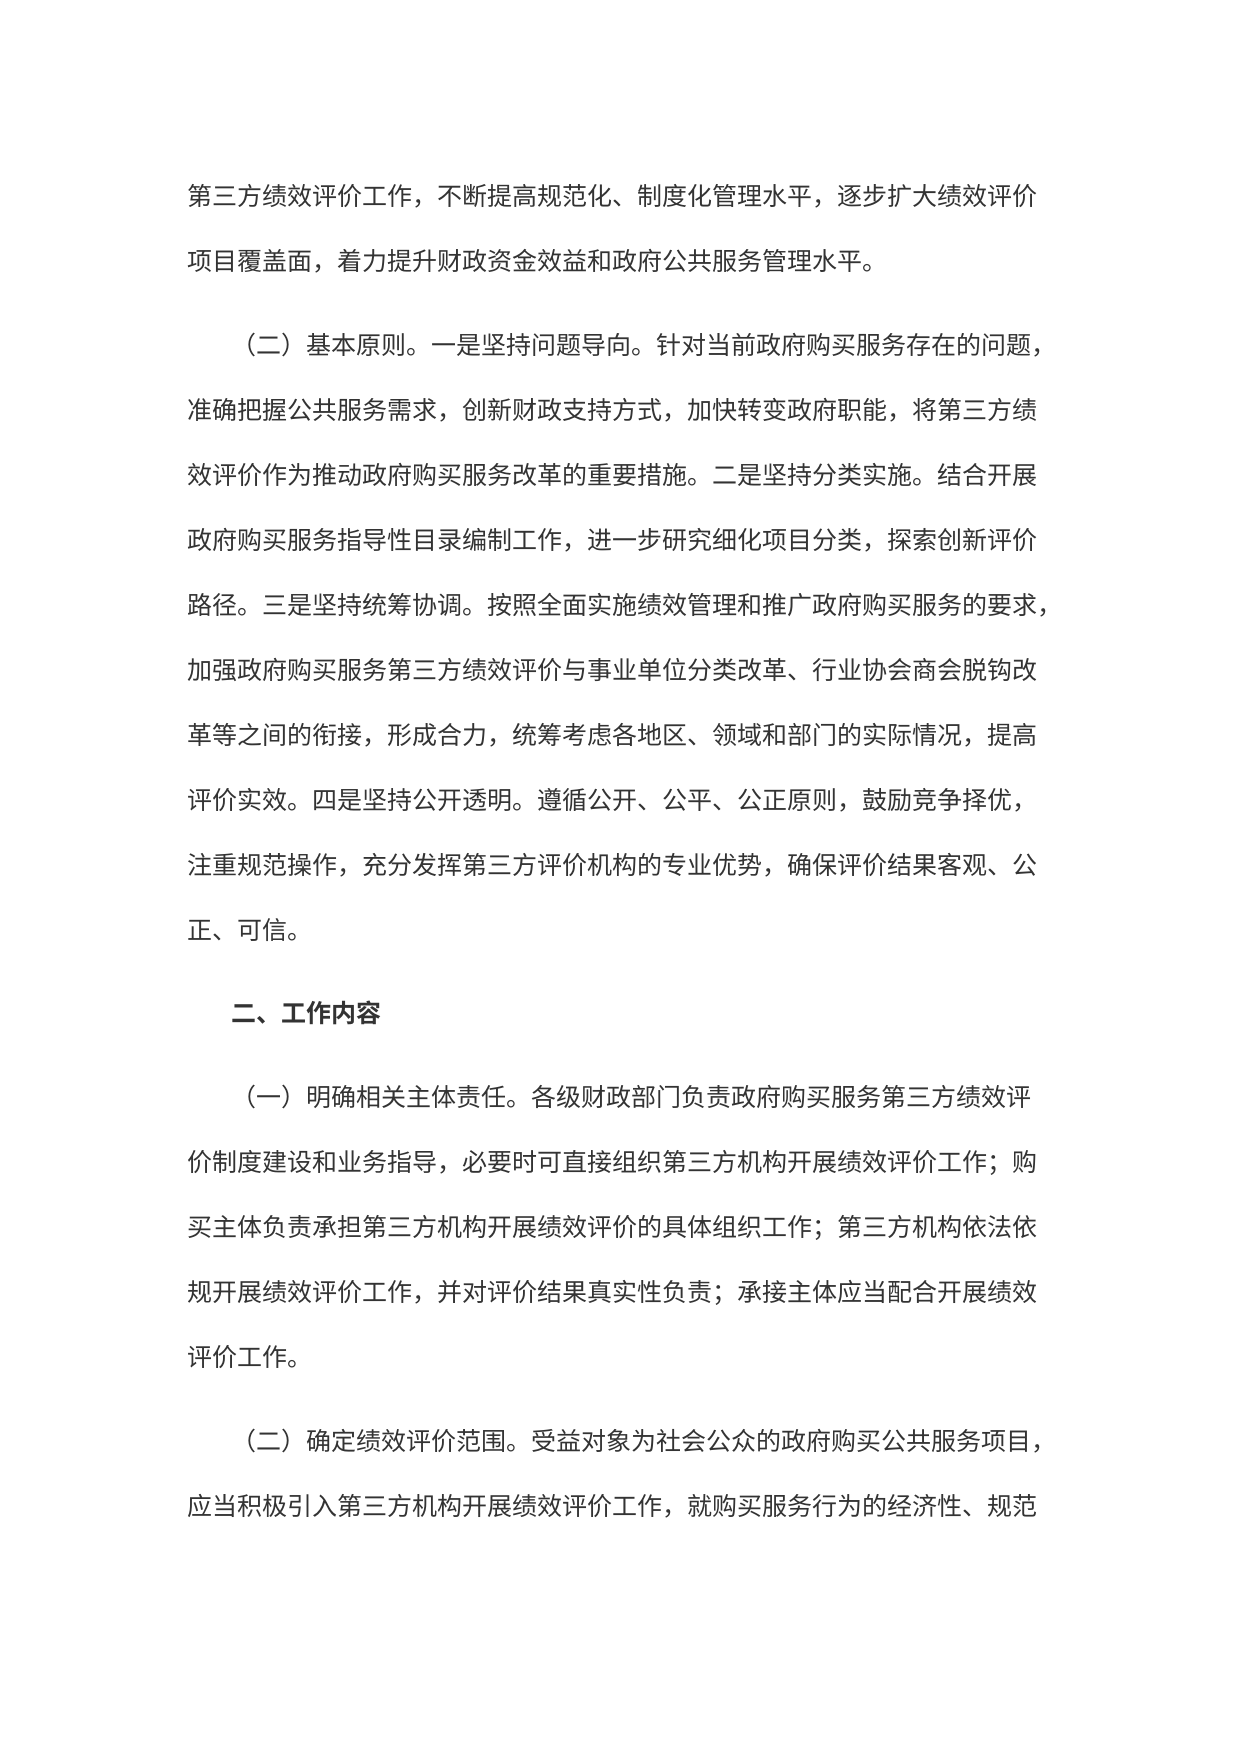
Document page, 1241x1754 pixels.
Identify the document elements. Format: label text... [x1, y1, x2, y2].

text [187, 162, 1053, 292]
text 二、工作内容 [187, 979, 1053, 1044]
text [187, 1407, 1053, 1537]
text （二）基本原则。一是坚持问题导向。针对当前政府购买服务存在的问题，准确把握公共服务需求，创新财政支持方式，加快转变政府职能，将第三方绩效评价作为推动政府购买服务改革的重要措施。二是坚持分类实施。结合开展政府购买服务指导性目录编制工作，进一步研究细化项目分类，探索创新评价路径。三是坚持统筹协调。按照全面实施绩效管理和推广政府购买服务的要求，加强政府购买服务第三方绩效评价与事业单位分类改革、行业协会商会脱钩改革等之间的衔接，形成合力，统筹考虑各地区、领域和部门的实际情况，提高评价实效。四是坚持公开透明。遵循公开、公平、公正原则，鼓励竞争择优，注重规范操作，充分发挥第三方评价机构的专业优势，确保评价结果客观、公正、可信。 [187, 311, 1053, 961]
text （一）明确相关主体责任。各级财政部门负责政府购买服务第三方绩效评价制度建设和业务指导，必要时可直接组织第三方机构开展绩效评价工作；购买主体负责承担第三方机构开展绩效评价的具体组织工作；第三方机构依法依规开展绩效评价工作，并对评价结果真实性负责；承接主体应当配合开展绩效评价工作。 [187, 1063, 1053, 1388]
